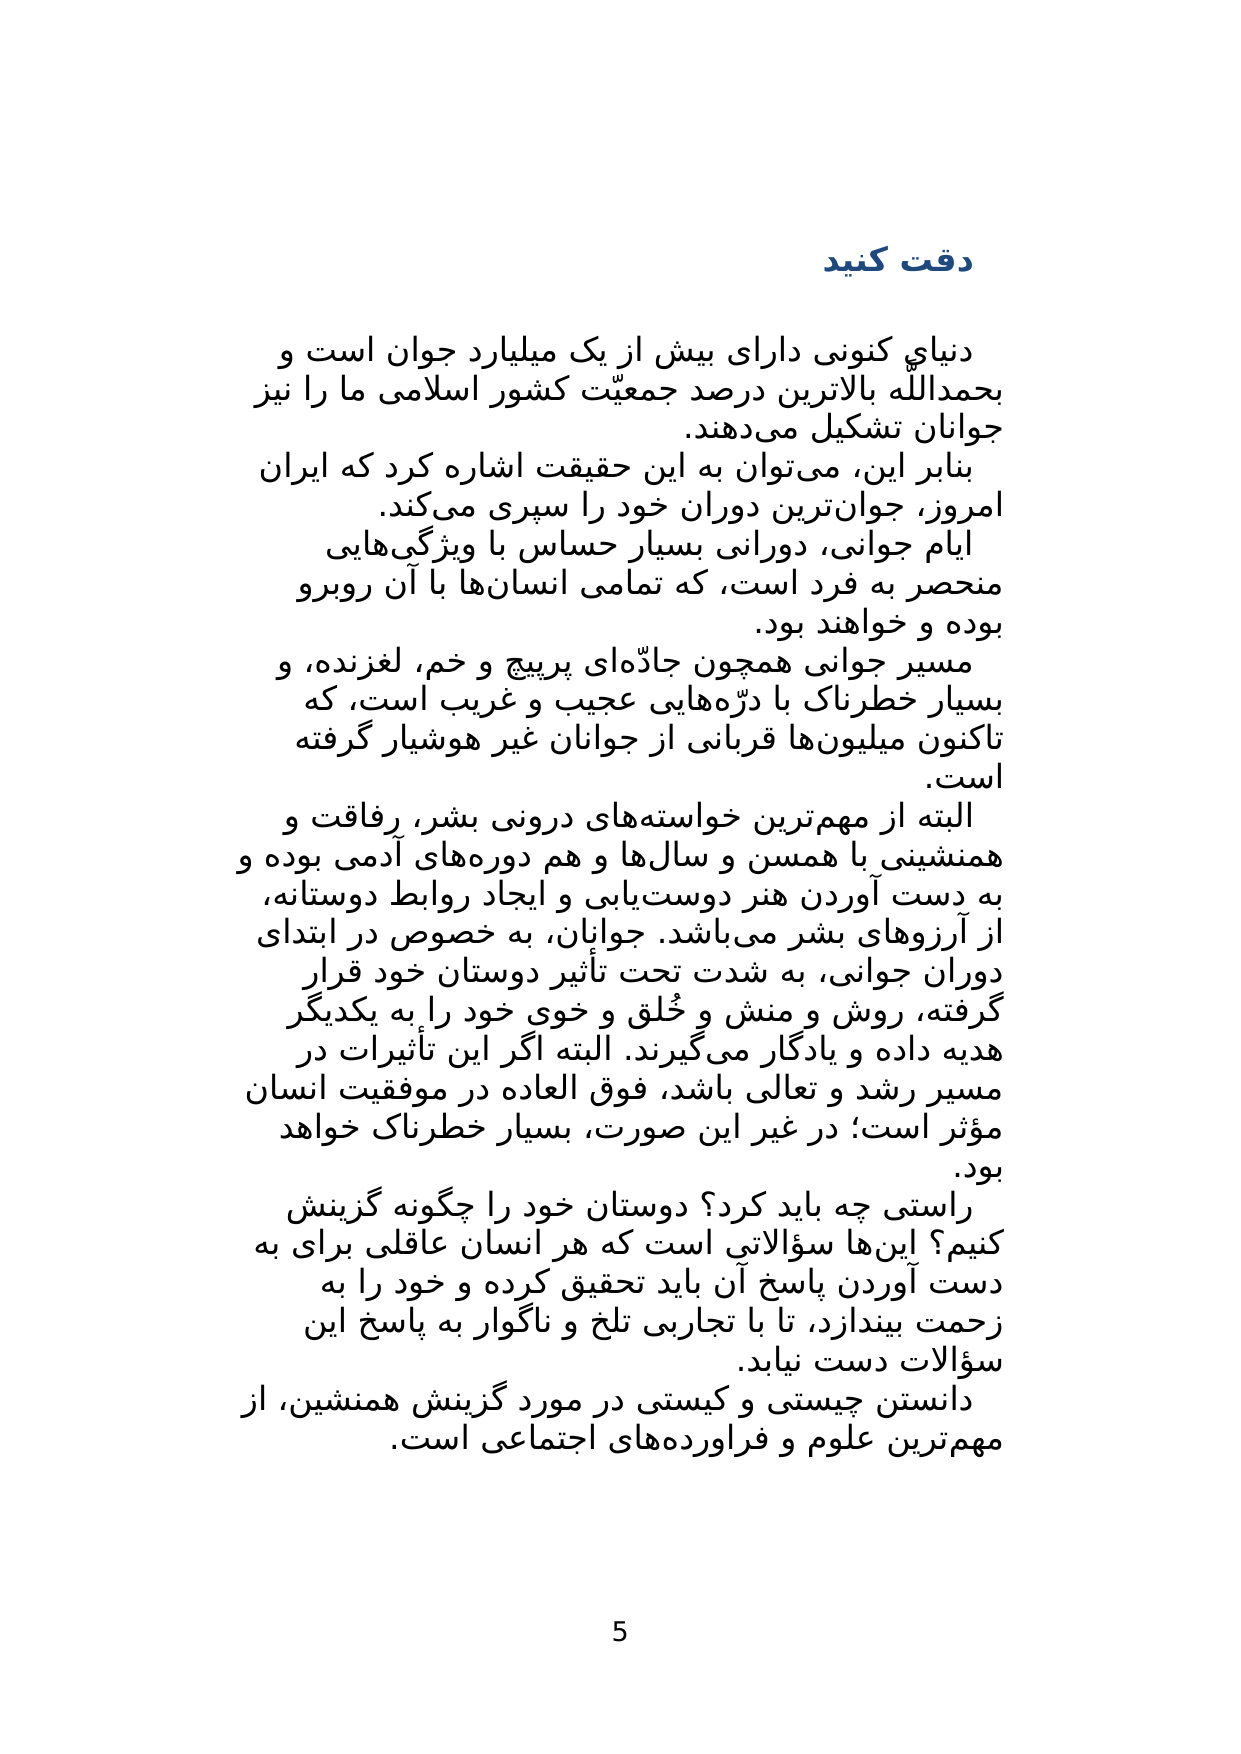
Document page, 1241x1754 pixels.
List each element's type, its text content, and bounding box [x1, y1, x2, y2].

subtitle دقت کنید [236, 241, 1004, 279]
text بنابر این، می‌توان به این حقیقت اشاره کرد که ایران امروز، جوان‌ترین دوران خود را سپری می‌کند. [236, 447, 1004, 524]
text مسیر جوانی همچون جادّه‌ای پرپیچ و خم، لغزنده، و بسیار خطرناک با درّه‌هایی عجیب و غریب است، که تاکنون میلیون‌ها قربانی از جوانان غیر هوشیار گرفته است. [236, 641, 1004, 796]
text دنیای کنونی دارای بیش از یک میلیارد جوان است و بحمداللَّه بالاترین درصد جمعیّت کشور اسلامی ما را نیز جوانان تشکیل می‌دهند. [236, 330, 1004, 447]
text البته از مهم‌ترین خواسته‌های درونی بشر، رفاقت و همنشینی با همسن و سال‌ها و هم دوره‌های آدمی بوده و به دست آوردن هنر دوست‌یابی و ایجاد روابط دوستانه، از آرزوهای بشر می‌باشد. جوانان، به خصوص در ابتدای دوران جوانی، به شدت تحت تأثیر دوستان خود قرار گرفته، روش و منش و خُلق و خوی خود را به یکدیگر هدیه داده و یادگار می‌گیرند. البته اگر این تأثیرات در مسیر رشد و تعالی باشد، فوق العاده در موفقیت انسان مؤثر است؛ در غیر این صورت، بسیار خطرناک خواهد بود. [236, 796, 1004, 1185]
text ایام جوانی، دورانی بسیار حساس با ویژگی‌هایی منحصر به فرد است، که تمامی انسان‌ها با آن روبرو بوده و خواهند بود. [236, 524, 1004, 641]
text دانستن چیستی و کیستی در مورد گزینش همنشین، از مهم‌ترین علوم و فراورده‌های اجتماعی است. [236, 1379, 1004, 1457]
text راستی چه باید کرد؟ دوستان خود را چگونه گزینش کنیم؟ این‌ها سؤالاتی است که هر انسان عاقلی برای به دست آوردن پاسخ آن باید تحقیق کرده و خود را به زحمت بیندازد، تا با تجاربی تلخ و ناگوار به پاسخ این سؤالات دست نیابد. [236, 1185, 1004, 1379]
